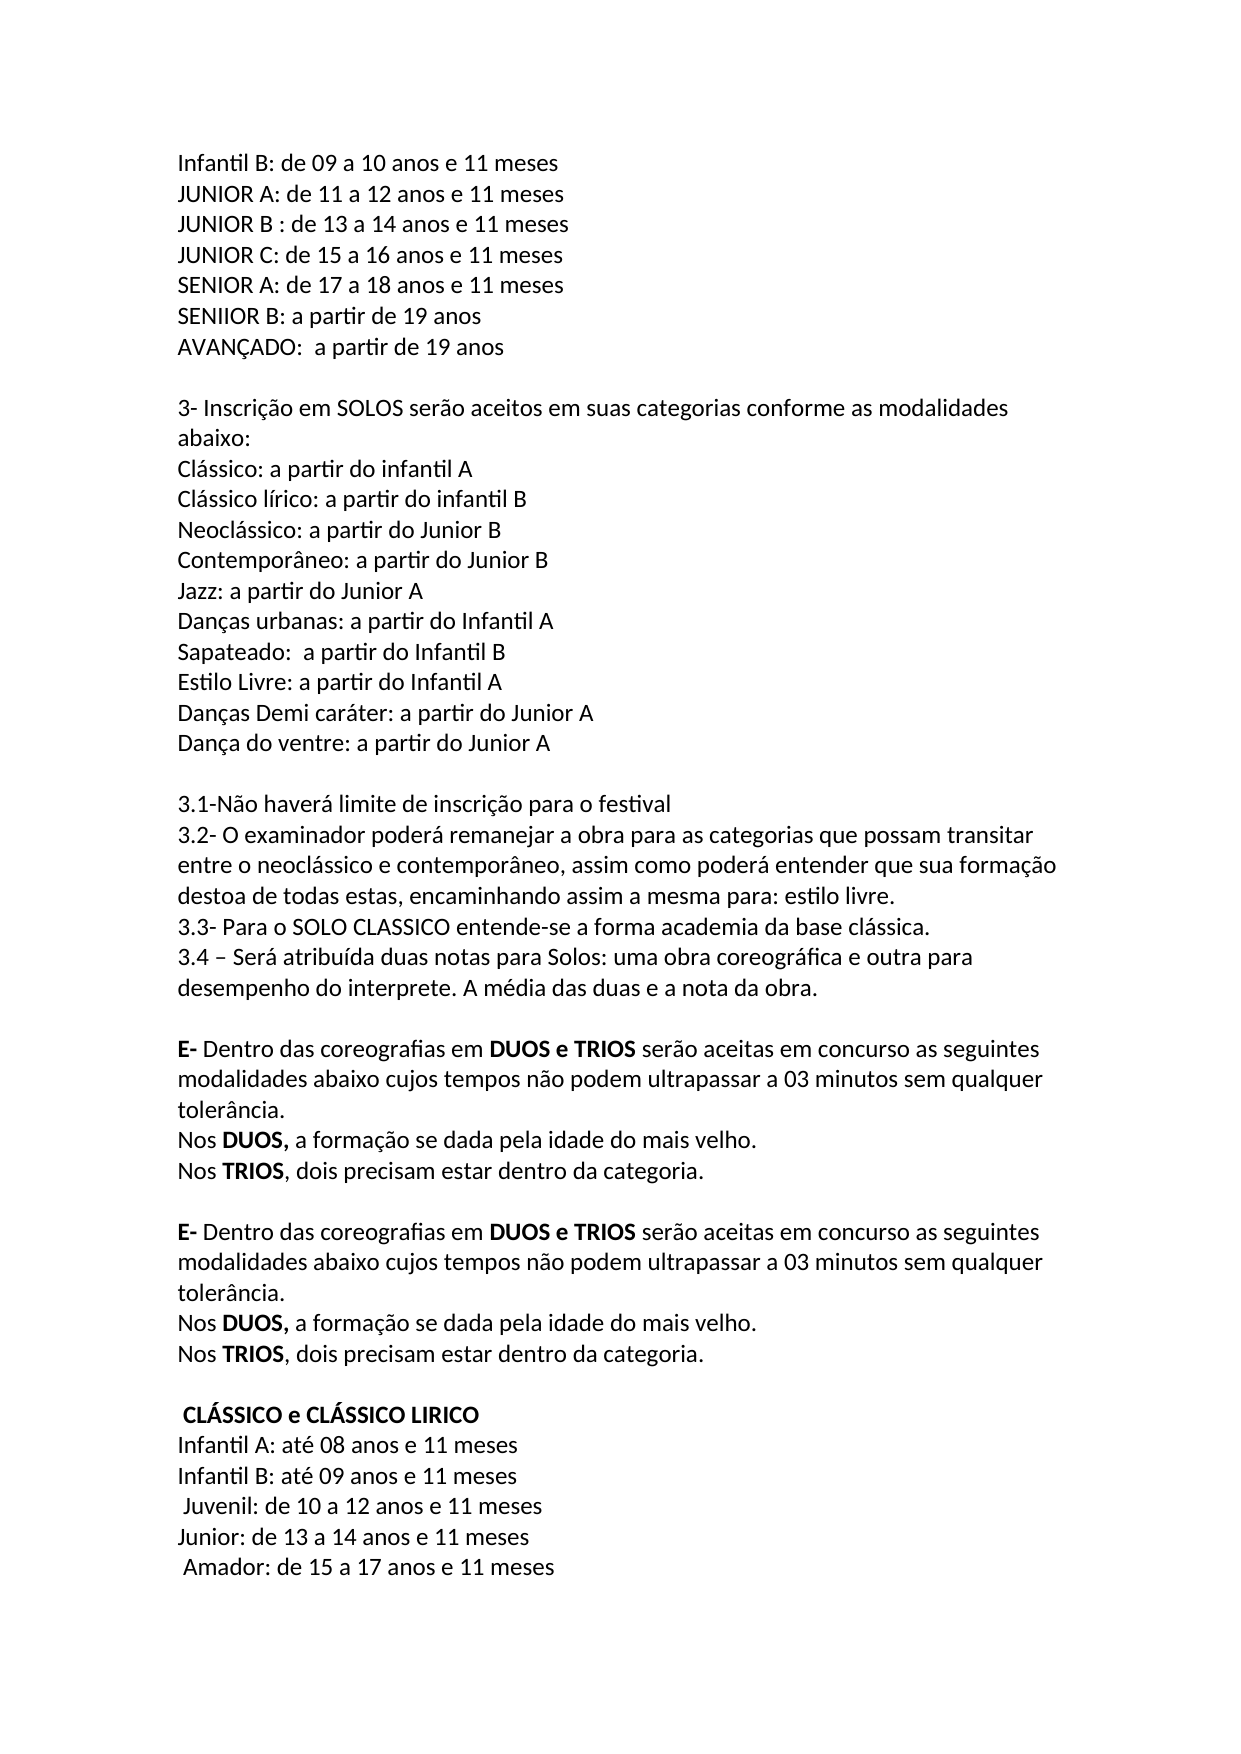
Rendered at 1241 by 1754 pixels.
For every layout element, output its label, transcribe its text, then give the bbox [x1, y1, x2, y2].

text 3.4 – Será atribuída duas notas para Solos: uma obra coreográfica e outra para desempenho do interprete. A média das duas e a nota da obra. [177, 941, 1063, 1002]
text Sapateado: a partir do Infantil B [177, 636, 1063, 666]
text Junior: de 13 a 14 anos e 11 meses [177, 1521, 1063, 1552]
text CLÁSSICO e CLÁSSICO LIRICO [177, 1399, 1063, 1429]
text E- Dentro das coreografias em DUOS e TRIOS serão aceitas em concurso as seguintes modalidades abaixo cujos tempos não podem ultrapassar a 03 minutos sem qualquer tolerância. [177, 1033, 1063, 1124]
text SENIIOR B: a partir de 19 anos [177, 300, 1063, 331]
text 3.3- Para o SOLO CLASSICO entende-se a forma academia da base clássica. [177, 911, 1063, 941]
text SENIOR A: de 17 a 18 anos e 11 meses [177, 270, 1063, 300]
text Clássico: a partir do infantil A [177, 453, 1063, 483]
text Danças Demi caráter: a partir do Junior A [177, 697, 1063, 727]
text Estilo Livre: a partir do Infantil A [177, 666, 1063, 697]
text Dança do ventre: a partir do Junior A [177, 727, 1063, 758]
text Jazz: a partir do Junior A [177, 575, 1063, 605]
text 3- Inscrição em SOLOS serão aceitos em suas categorias conforme as modalidades abaixo: [177, 392, 1063, 453]
text Infantil A: até 08 anos e 11 meses [177, 1429, 1063, 1460]
text Amador: de 15 a 17 anos e 11 meses [177, 1552, 1063, 1582]
text E- Dentro das coreografias em DUOS e TRIOS serão aceitas em concurso as seguintes modalidades abaixo cujos tempos não podem ultrapassar a 03 minutos sem qualquer tolerância. [177, 1216, 1063, 1307]
text Nos DUOS, a formação se dada pela idade do mais velho. [177, 1307, 1063, 1338]
text Nos DUOS, a formação se dada pela idade do mais velho. [177, 1124, 1063, 1155]
text Infantil B: de 09 a 10 anos e 11 meses [177, 148, 1063, 178]
text Neoclássico: a partir do Junior B [177, 514, 1063, 544]
text Juvenil: de 10 a 12 anos e 11 meses [177, 1491, 1063, 1521]
text JUNIOR C: de 15 a 16 anos e 11 meses [177, 239, 1063, 270]
text 3.1-Não haverá limite de inscrição para o festival [177, 788, 1063, 819]
text Nos TRIOS, dois precisam estar dentro da categoria. [177, 1155, 1063, 1185]
text Nos TRIOS, dois precisam estar dentro da categoria. [177, 1338, 1063, 1368]
text Clássico lírico: a partir do infantil B [177, 483, 1063, 514]
text Danças urbanas: a partir do Infantil A [177, 605, 1063, 636]
text Infantil B: até 09 anos e 11 meses [177, 1460, 1063, 1491]
text Contemporâneo: a partir do Junior B [177, 544, 1063, 575]
text JUNIOR B : de 13 a 14 anos e 11 meses [177, 209, 1063, 239]
text JUNIOR A: de 11 a 12 anos e 11 meses [177, 178, 1063, 209]
text AVANÇADO: a partir de 19 anos [177, 331, 1063, 361]
text 3.2- O examinador poderá remanejar a obra para as categorias que possam transitar entre o neoclássico e contemporâneo, assim como poderá entender que sua formação destoa de todas estas, encaminhando assim a mesma para: estilo livre. [177, 819, 1063, 911]
